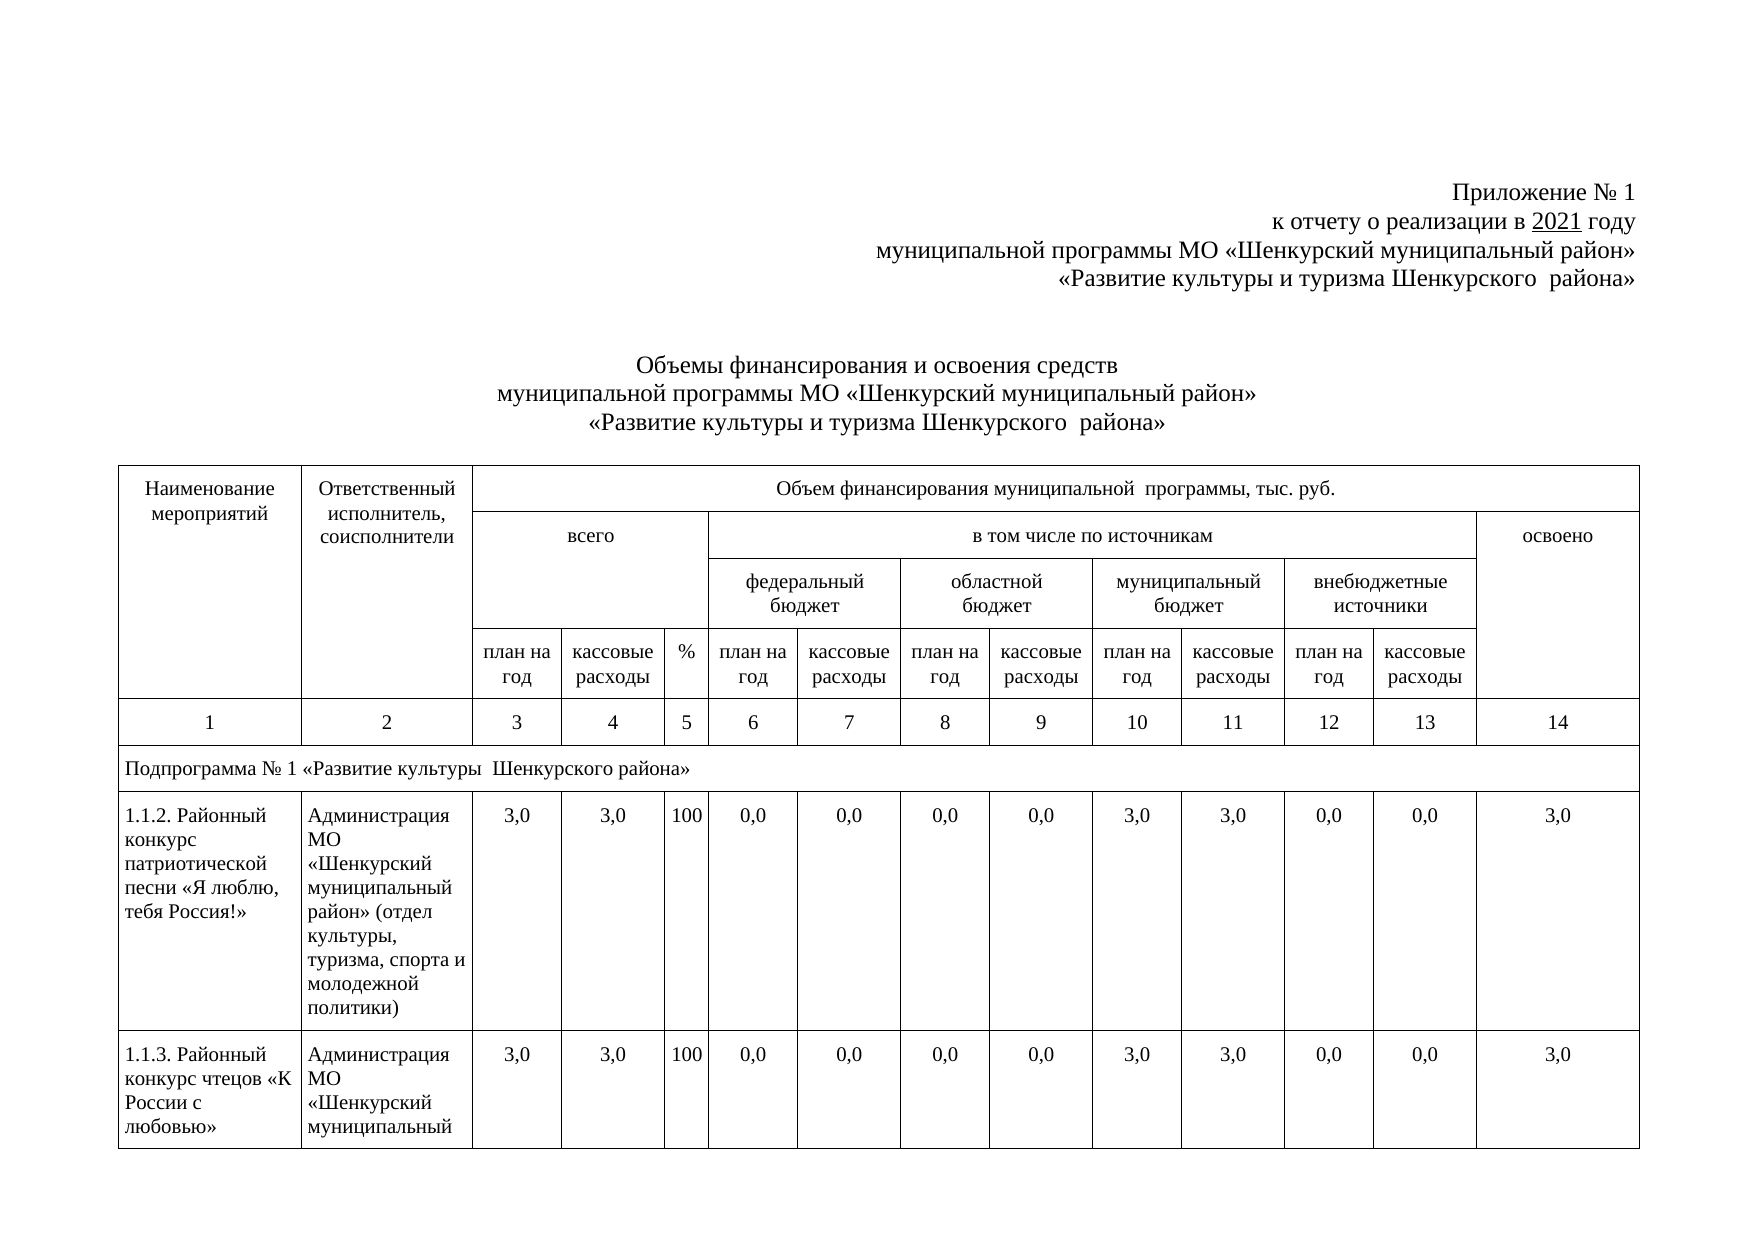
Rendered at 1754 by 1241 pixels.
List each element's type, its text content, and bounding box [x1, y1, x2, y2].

table_cell 3,0 [1093, 1031, 1181, 1148]
table_cell кассовые расходы [798, 629, 900, 698]
table_cell 3,0 [1182, 1031, 1284, 1148]
table_cell муниципальный бюджет [1093, 559, 1284, 628]
text «Развитие культуры и туризма Шенкурского района» [118, 263, 1636, 292]
table_cell кассовые расходы [1374, 629, 1476, 698]
table_cell 1 [119, 699, 301, 744]
table_cell 10 [1093, 699, 1181, 744]
table_cell 3,0 [1477, 792, 1639, 1030]
table_cell в том числе по источникам [709, 512, 1476, 557]
table_cell кассовые расходы [990, 629, 1092, 698]
table_cell план на год [901, 629, 989, 698]
table_cell план на год [1093, 629, 1181, 698]
table_cell 1.1.2. Районный конкурс патриотической песни «Я люблю, тебя Россия!» [119, 792, 301, 1030]
table_cell 0,0 [709, 792, 797, 1030]
text муниципальной программы МО «Шенкурский муниципальный район» [118, 235, 1636, 263]
table_cell 4 [562, 699, 664, 744]
text Объемы финансирования и освоения средств [118, 350, 1636, 378]
table_cell 0,0 [990, 792, 1092, 1030]
table_cell областной бюджет [901, 559, 1092, 628]
text к отчету о реализации в 2021 году [118, 206, 1636, 235]
table_cell 6 [709, 699, 797, 744]
table_cell 0,0 [798, 1031, 900, 1148]
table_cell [119, 1031, 301, 1148]
table_cell план на год [1285, 629, 1373, 698]
table_cell 0,0 [901, 1031, 989, 1148]
text «Развитие культуры и туризма Шенкурского района» [118, 407, 1636, 436]
table_cell 3,0 [473, 792, 561, 1030]
table_cell 3,0 [562, 1031, 664, 1148]
text муниципальной программы МО «Шенкурский муниципальный район» [118, 378, 1636, 407]
text Приложение № 1 [118, 177, 1636, 206]
table_cell план на год [709, 629, 797, 698]
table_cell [302, 1031, 472, 1148]
table_cell 0,0 [990, 1031, 1092, 1148]
table_cell внебюджетные источники [1285, 559, 1476, 628]
table_cell 7 [798, 699, 900, 744]
table_cell 9 [990, 699, 1092, 744]
table_cell 0,0 [1374, 792, 1476, 1030]
table_cell 3 [473, 699, 561, 744]
table_cell 13 [1374, 699, 1476, 744]
table_cell 100 [665, 792, 708, 1030]
table_cell Подпрограмма № 1 «Развитие культуры Шенкурского района» [119, 746, 1639, 791]
table_cell 2 [302, 699, 472, 744]
table_cell 0,0 [901, 792, 989, 1030]
table_cell план на год [473, 629, 561, 698]
table_cell федеральный бюджет [709, 559, 900, 628]
table_cell 0,0 [798, 792, 900, 1030]
table_cell 3,0 [1477, 1031, 1639, 1148]
table_cell всего [473, 512, 708, 628]
table_cell 3,0 [1182, 792, 1284, 1030]
table_header Наименование мероприятий [119, 466, 301, 698]
table_cell 0,0 [1285, 792, 1373, 1030]
table_cell кассовые расходы [562, 629, 664, 698]
table_cell Администрация МО «Шенкурский муниципальный район» (отдел культуры, туризма, спорта и молодежной политики) [302, 792, 472, 1030]
table_cell % [665, 629, 708, 698]
table_cell кассовые расходы [1182, 629, 1284, 698]
table_cell 5 [665, 699, 708, 744]
table_header Ответственный исполнитель, соисполнители [302, 466, 472, 698]
table_cell 100 [665, 1031, 708, 1148]
table_cell 0,0 [1285, 1031, 1373, 1148]
table_cell освоено [1477, 512, 1639, 698]
table_cell 12 [1285, 699, 1373, 744]
table_cell 3,0 [473, 1031, 561, 1148]
table_cell 8 [901, 699, 989, 744]
table_cell 3,0 [562, 792, 664, 1030]
table_cell 3,0 [1093, 792, 1181, 1030]
table_cell 14 [1477, 699, 1639, 744]
table_cell 11 [1182, 699, 1284, 744]
table_cell 0,0 [709, 1031, 797, 1148]
table_header Объем финансирования муниципальной программы, тыс. руб. [473, 466, 1639, 511]
table_cell 0,0 [1374, 1031, 1476, 1148]
